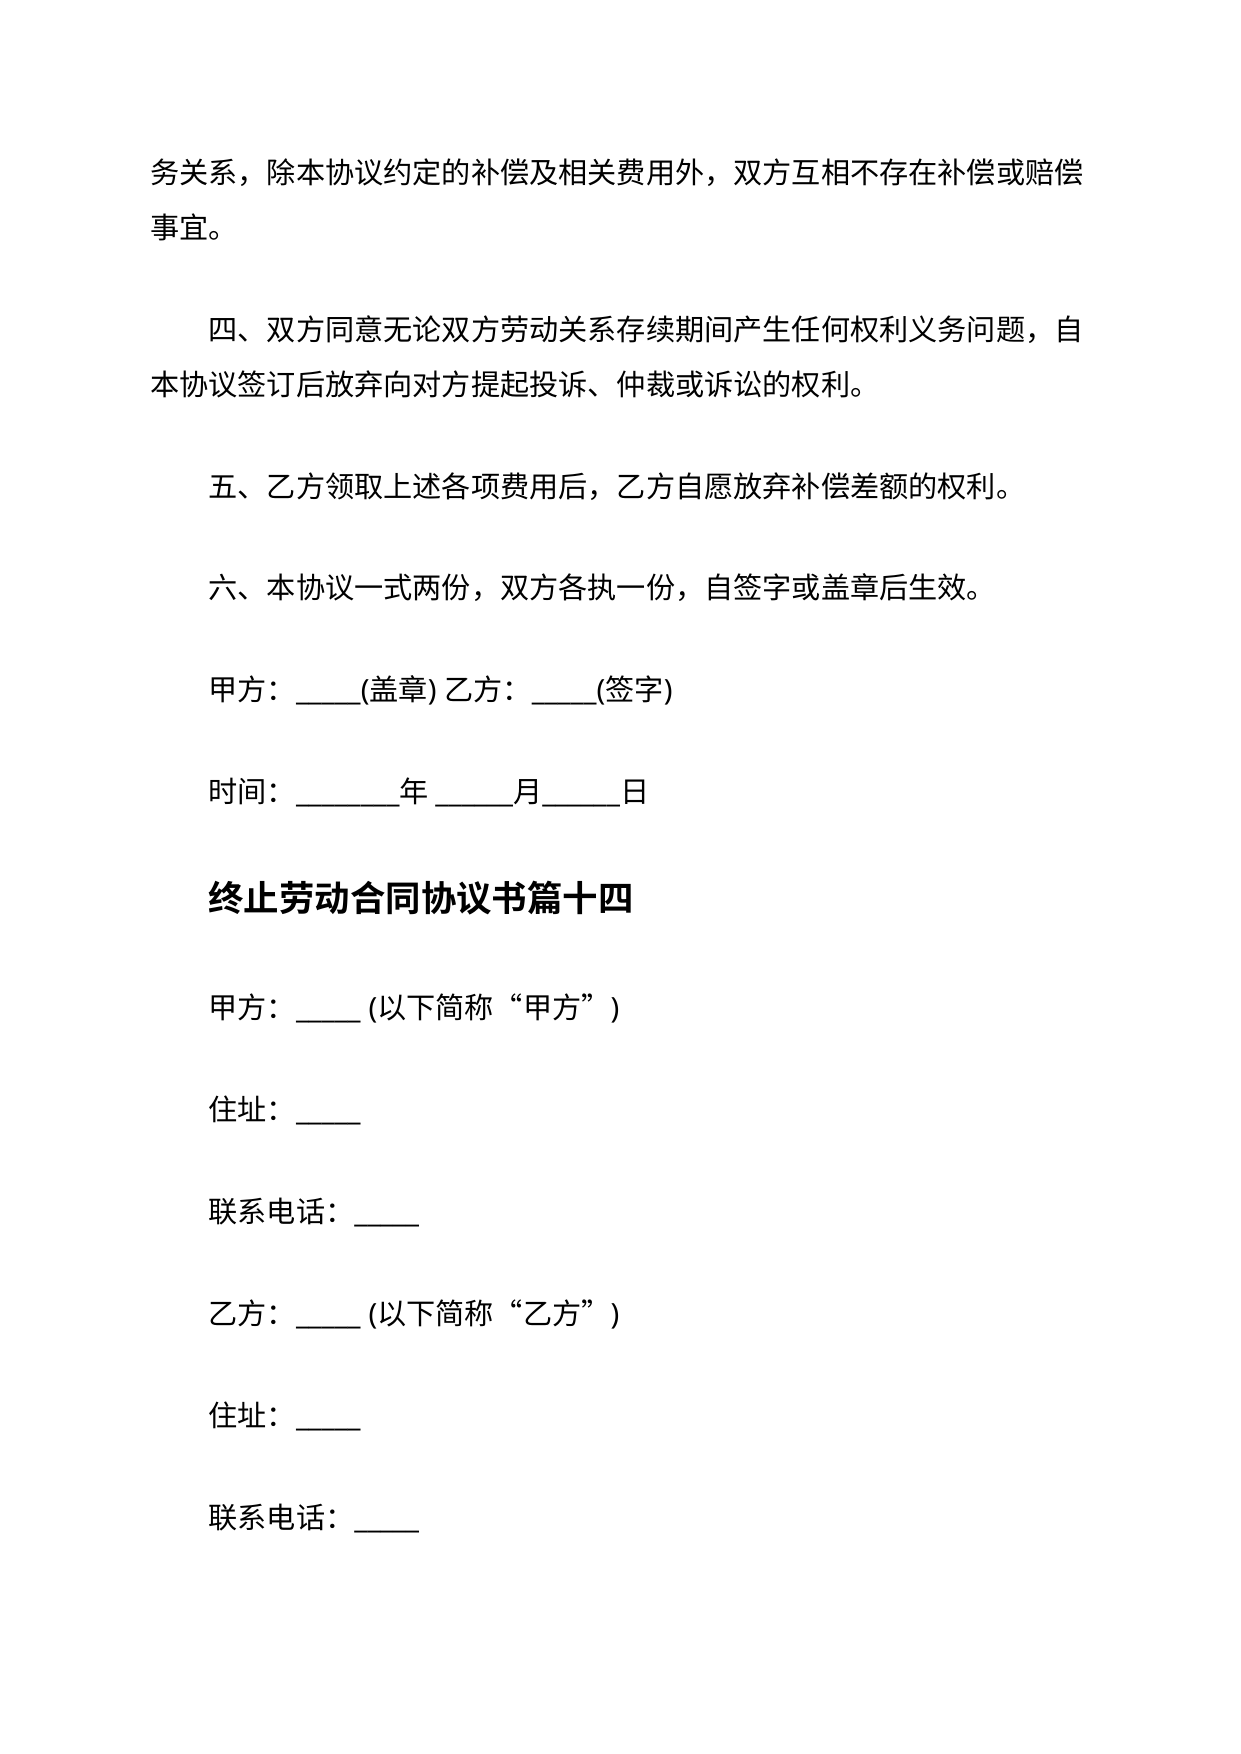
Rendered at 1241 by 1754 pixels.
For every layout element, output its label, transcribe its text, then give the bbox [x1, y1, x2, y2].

text 时间：________年 ______月______日 [150, 769, 1090, 811]
text 乙方：_____ (以下简称“乙方”) [150, 1290, 1090, 1333]
text 五、乙方领取上述各项费用后，乙方自愿放弃补偿差额的权利。 [150, 463, 1090, 506]
text 终止劳动合同协议书篇十四 [150, 871, 1090, 922]
text 甲方：_____ (以下简称“甲方”) [150, 984, 1090, 1027]
text 甲方：_____(盖章) 乙方：_____(签字) [150, 667, 1090, 709]
text 四、双方同意无论双方劳动关系存续期间产生任何权利义务问题，自本协议签订后放弃向对方提起投诉、仲裁或诉讼的权利。 [150, 307, 1090, 404]
text 联系电话：_____ [150, 1494, 1090, 1537]
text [150, 150, 1090, 247]
text 住址：_____ [150, 1086, 1090, 1129]
text 六、本协议一式两份，双方各执一份，自签字或盖章后生效。 [150, 565, 1090, 607]
text 住址：_____ [150, 1392, 1090, 1434]
text 联系电话：_____ [150, 1188, 1090, 1231]
